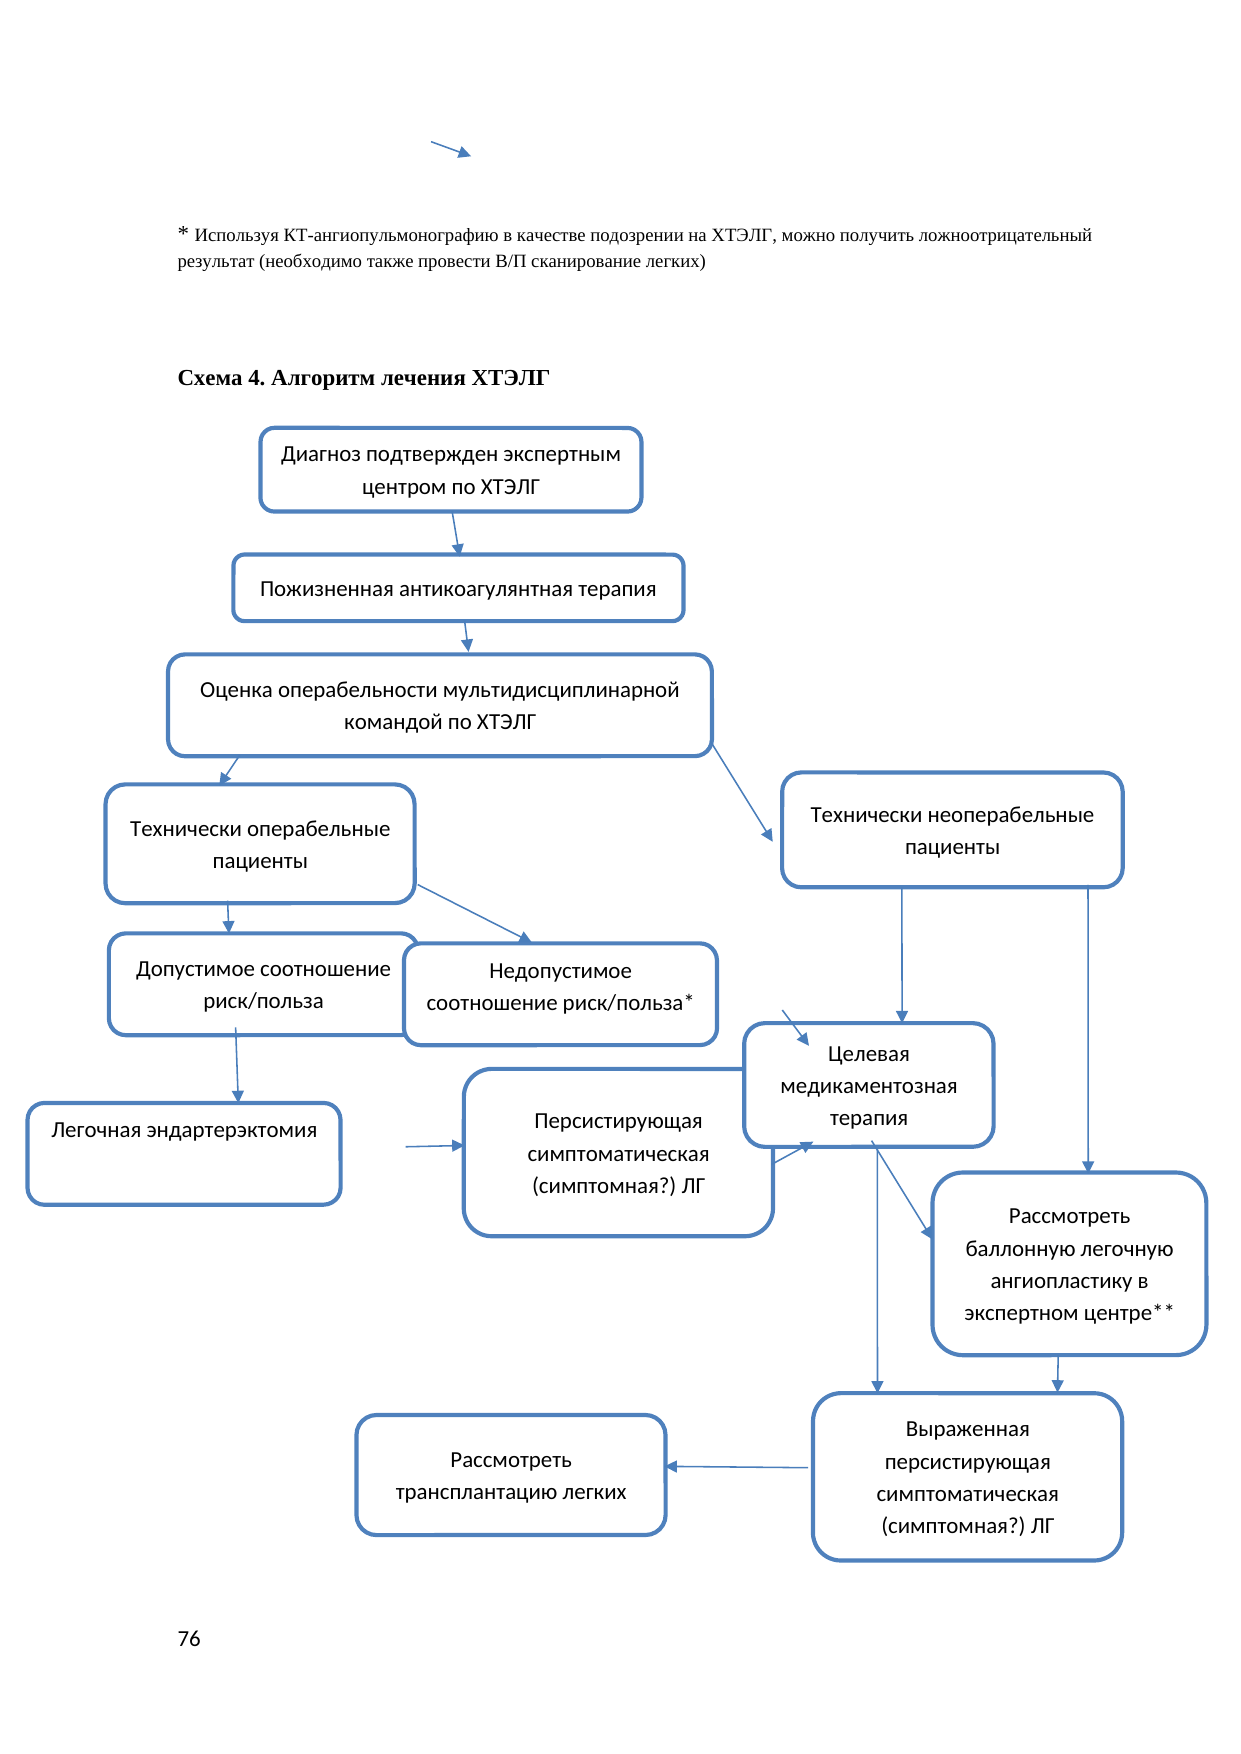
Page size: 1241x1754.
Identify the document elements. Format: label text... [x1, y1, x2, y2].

text пациент [1089, 875, 1152, 901]
text * Используя КТ-ангиопульмонографию в качестве подозрении на ХТЭЛГ, можно получить ложноотрицательный результат (необходимо также провести В/П сканирование легких) [177, 220, 1152, 271]
text Схема 4. Алгоритм лечения ХТЭЛГ [177, 364, 1152, 391]
text пациент [417, 875, 901, 901]
text пациент [409, 886, 446, 901]
